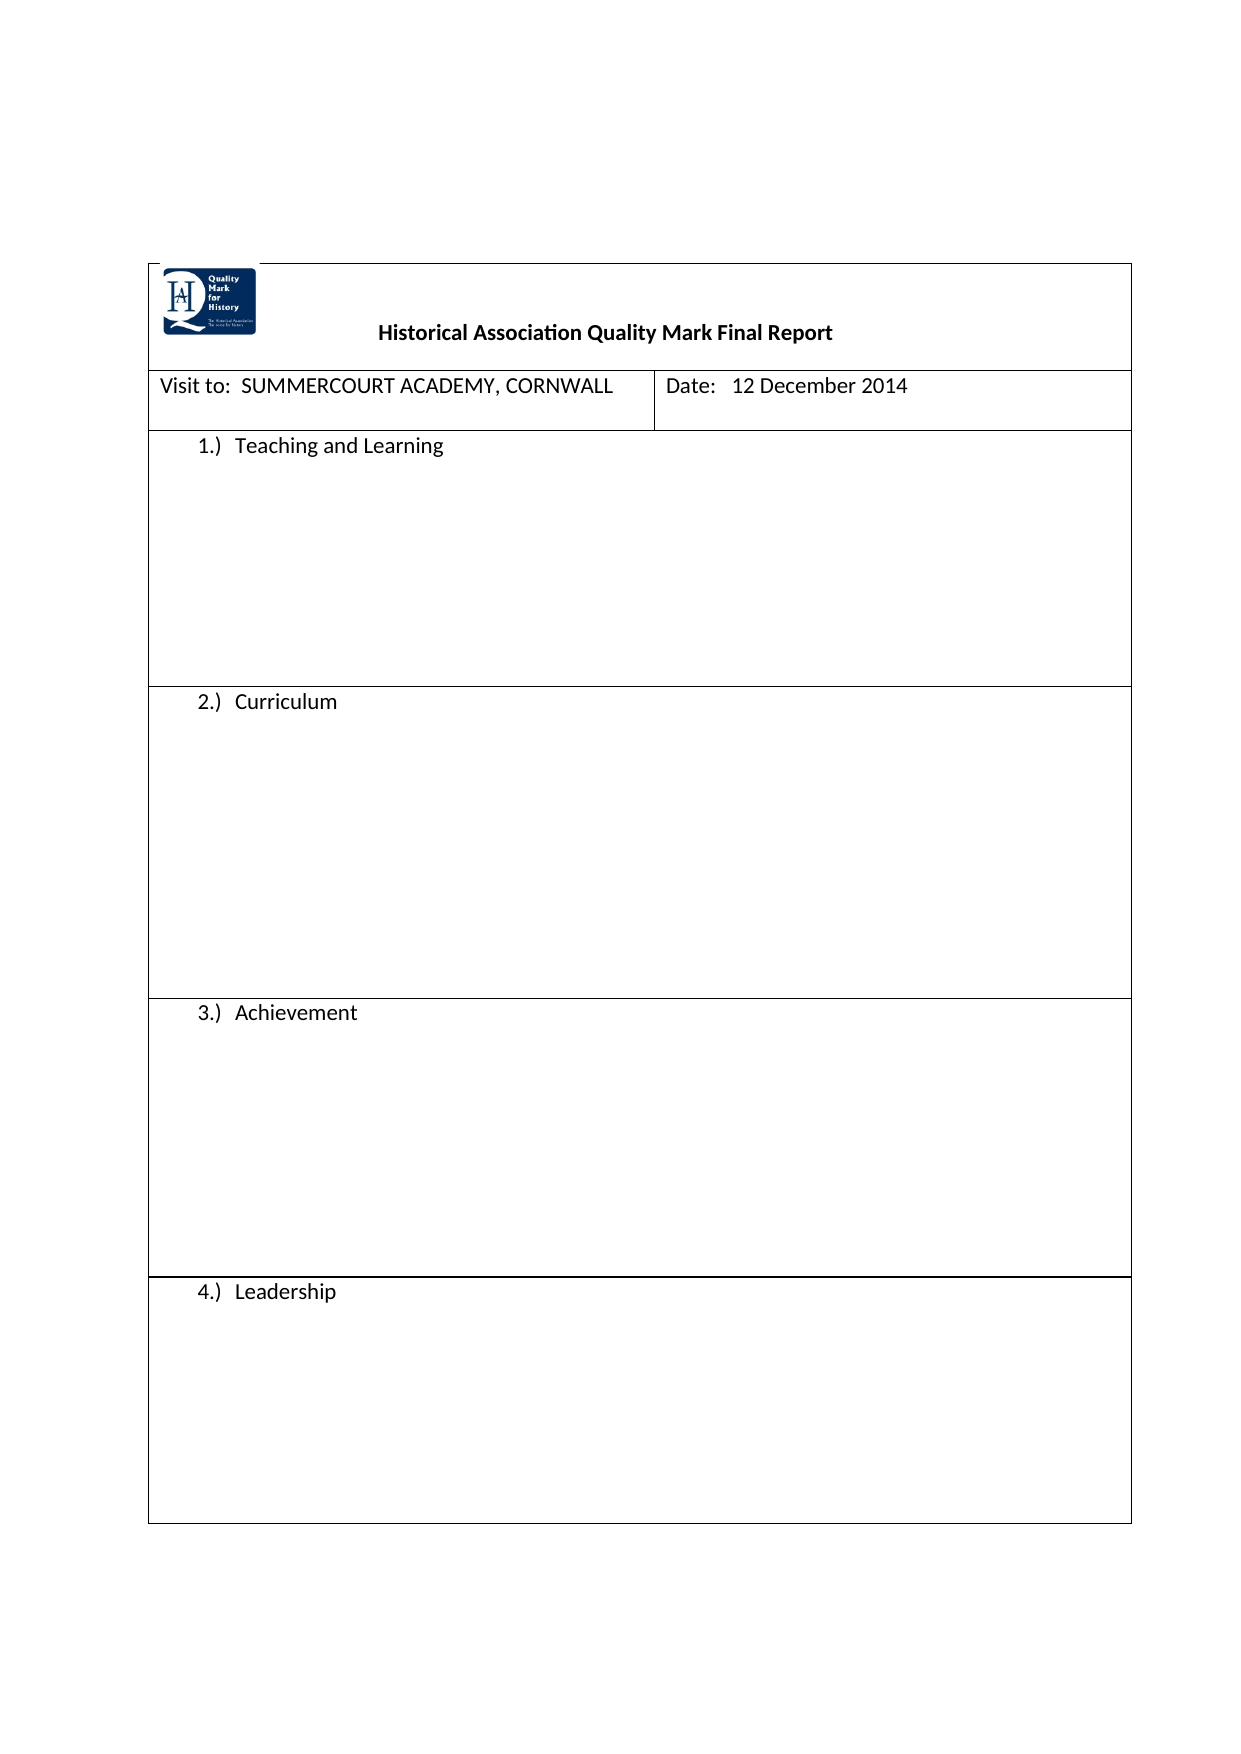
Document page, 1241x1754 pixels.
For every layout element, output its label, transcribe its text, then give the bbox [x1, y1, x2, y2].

table_cell Teaching and Learning [149, 431, 1131, 686]
table_cell Achievement [149, 999, 1131, 1276]
picture [159, 263, 260, 340]
table_cell Visit to: SUMMERCOURT ACADEMY, CORNWALL [149, 371, 654, 430]
table_cell Leadership [149, 1278, 1131, 1523]
table_cell Curriculum [149, 687, 1131, 997]
table_header Historical Association Quality Mark Final Report [149, 264, 1131, 370]
table_cell Date: 12 December 2014 [655, 371, 1131, 430]
